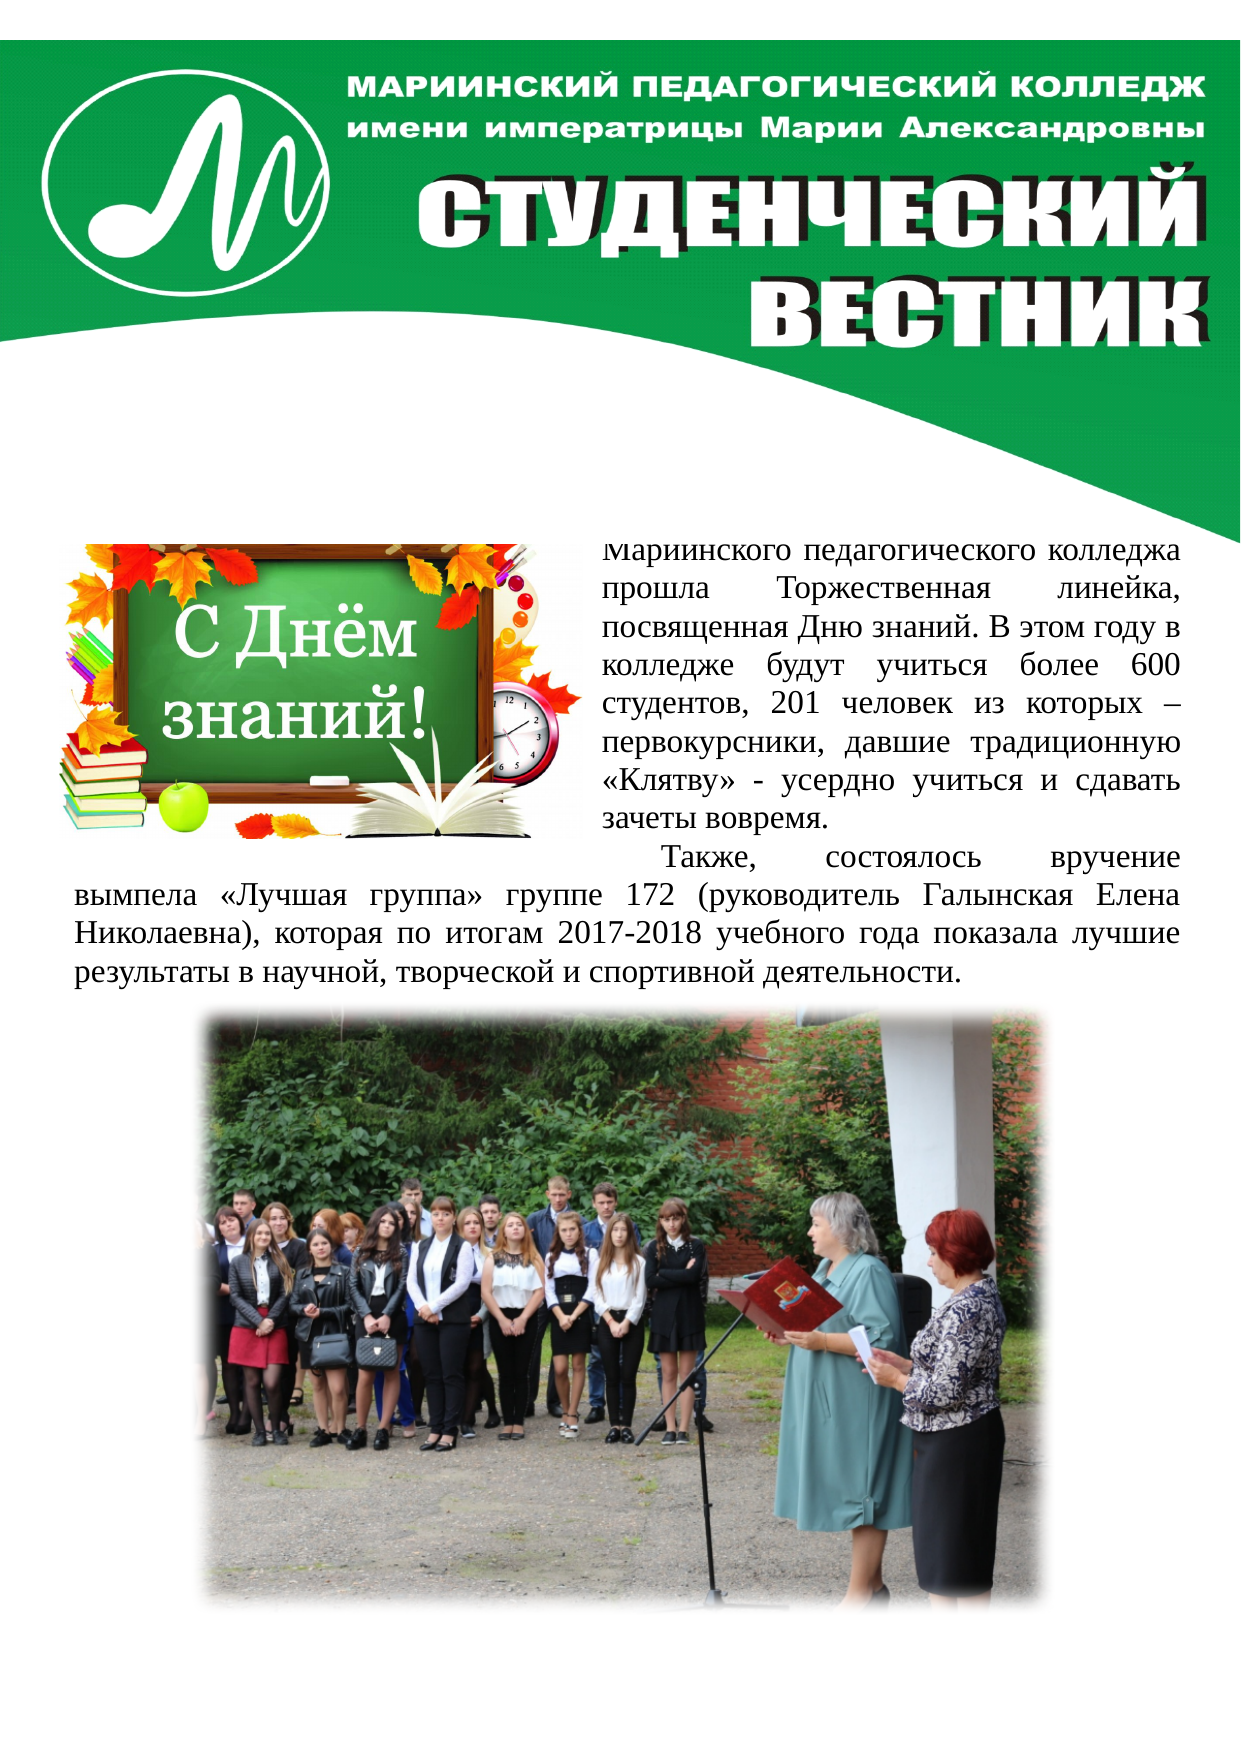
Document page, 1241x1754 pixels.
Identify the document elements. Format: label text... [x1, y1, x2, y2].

picture [0, 40, 1241, 839]
text Также, состоялось вручение вымпела «Лучшая группа» группе 172 (руководитель Галынская Елена Николаевна), которая по итогам 2017-2018 учебного года показала лучшие результаты в научной, творческой и спортивной деятельности. [74, 836, 1181, 989]
picture [219, 1030, 1027, 1587]
text Мариинского педагогического колледжа прошла Торжественная линейка, посвященная Дню знаний. В этом году в колледже будут учиться более 600 студентов, 201 человек из которых – первокурсники, давшие традиционную «Клятву» - усердно учиться и сдавать зачеты вовремя. [583, 544, 1181, 836]
